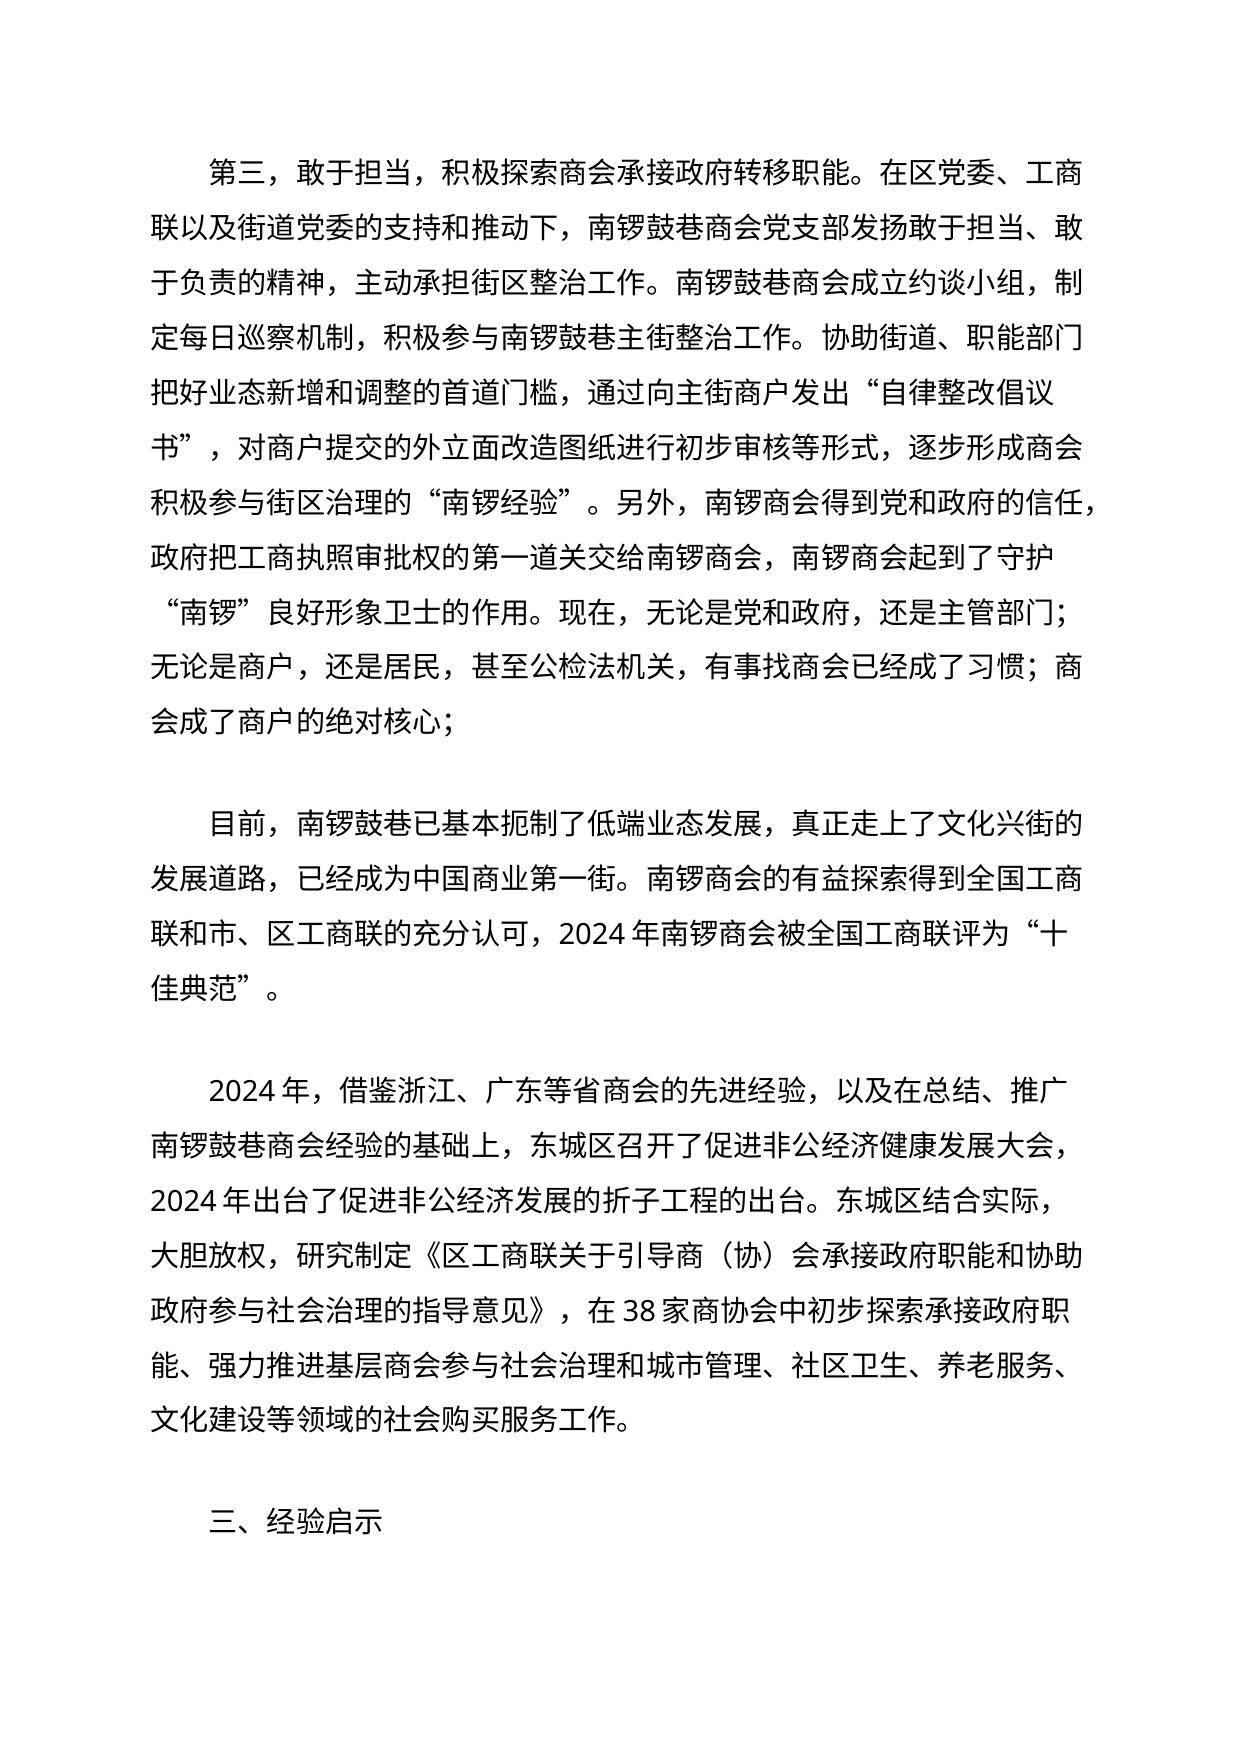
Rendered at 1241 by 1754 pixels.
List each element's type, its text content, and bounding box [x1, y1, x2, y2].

text 2024年，借鉴浙江、广东等省商会的先进经验，以及在总结、推广南锣鼓巷商会经验的基础上，东城区召开了促进非公经济健康发展大会，2024年出台了促进非公经济发展的折子工程的出台。东城区结合实际，大胆放权，研究制定《区工商联关于引导商（协）会承接政府职能和协助政府参与社会治理的指导意见》，在38家商协会中初步探索承接政府职能、强力推进基层商会参与社会治理和城市管理、社区卫生、养老服务、文化建设等领域的社会购买服务工作。 [150, 1067, 1090, 1439]
text 三、经验启示 [150, 1499, 1090, 1541]
text 目前，南锣鼓巷已基本扼制了低端业态发展，真正走上了文化兴街的发展道路，已经成为中国商业第一街。南锣商会的有益探索得到全国工商联和市、区工商联的充分认可，2024年南锣商会被全国工商联评为“十佳典范”。 [150, 801, 1090, 1008]
text 第三，敢于担当，积极探索商会承接政府转移职能。在区党委、工商联以及街道党委的支持和推动下，南锣鼓巷商会党支部发扬敢于担当、敢于负责的精神，主动承担街区整治工作。南锣鼓巷商会成立约谈小组，制定每日巡察机制，积极参与南锣鼓巷主街整治工作。协助街道、职能部门把好业态新增和调整的首道门槛，通过向主街商户发出“自律整改倡议书”，对商户提交的外立面改造图纸进行初步审核等形式，逐步形成商会积极参与街区治理的“南锣经验”。另外，南锣商会得到党和政府的信任，政府把工商执照审批权的第一道关交给南锣商会，南锣商会起到了守护“南锣”良好形象卫士的作用。现在，无论是党和政府，还是主管部门；无论是商户，还是居民，甚至公检法机关，有事找商会已经成了习惯；商会成了商户的绝对核心； [150, 150, 1090, 741]
